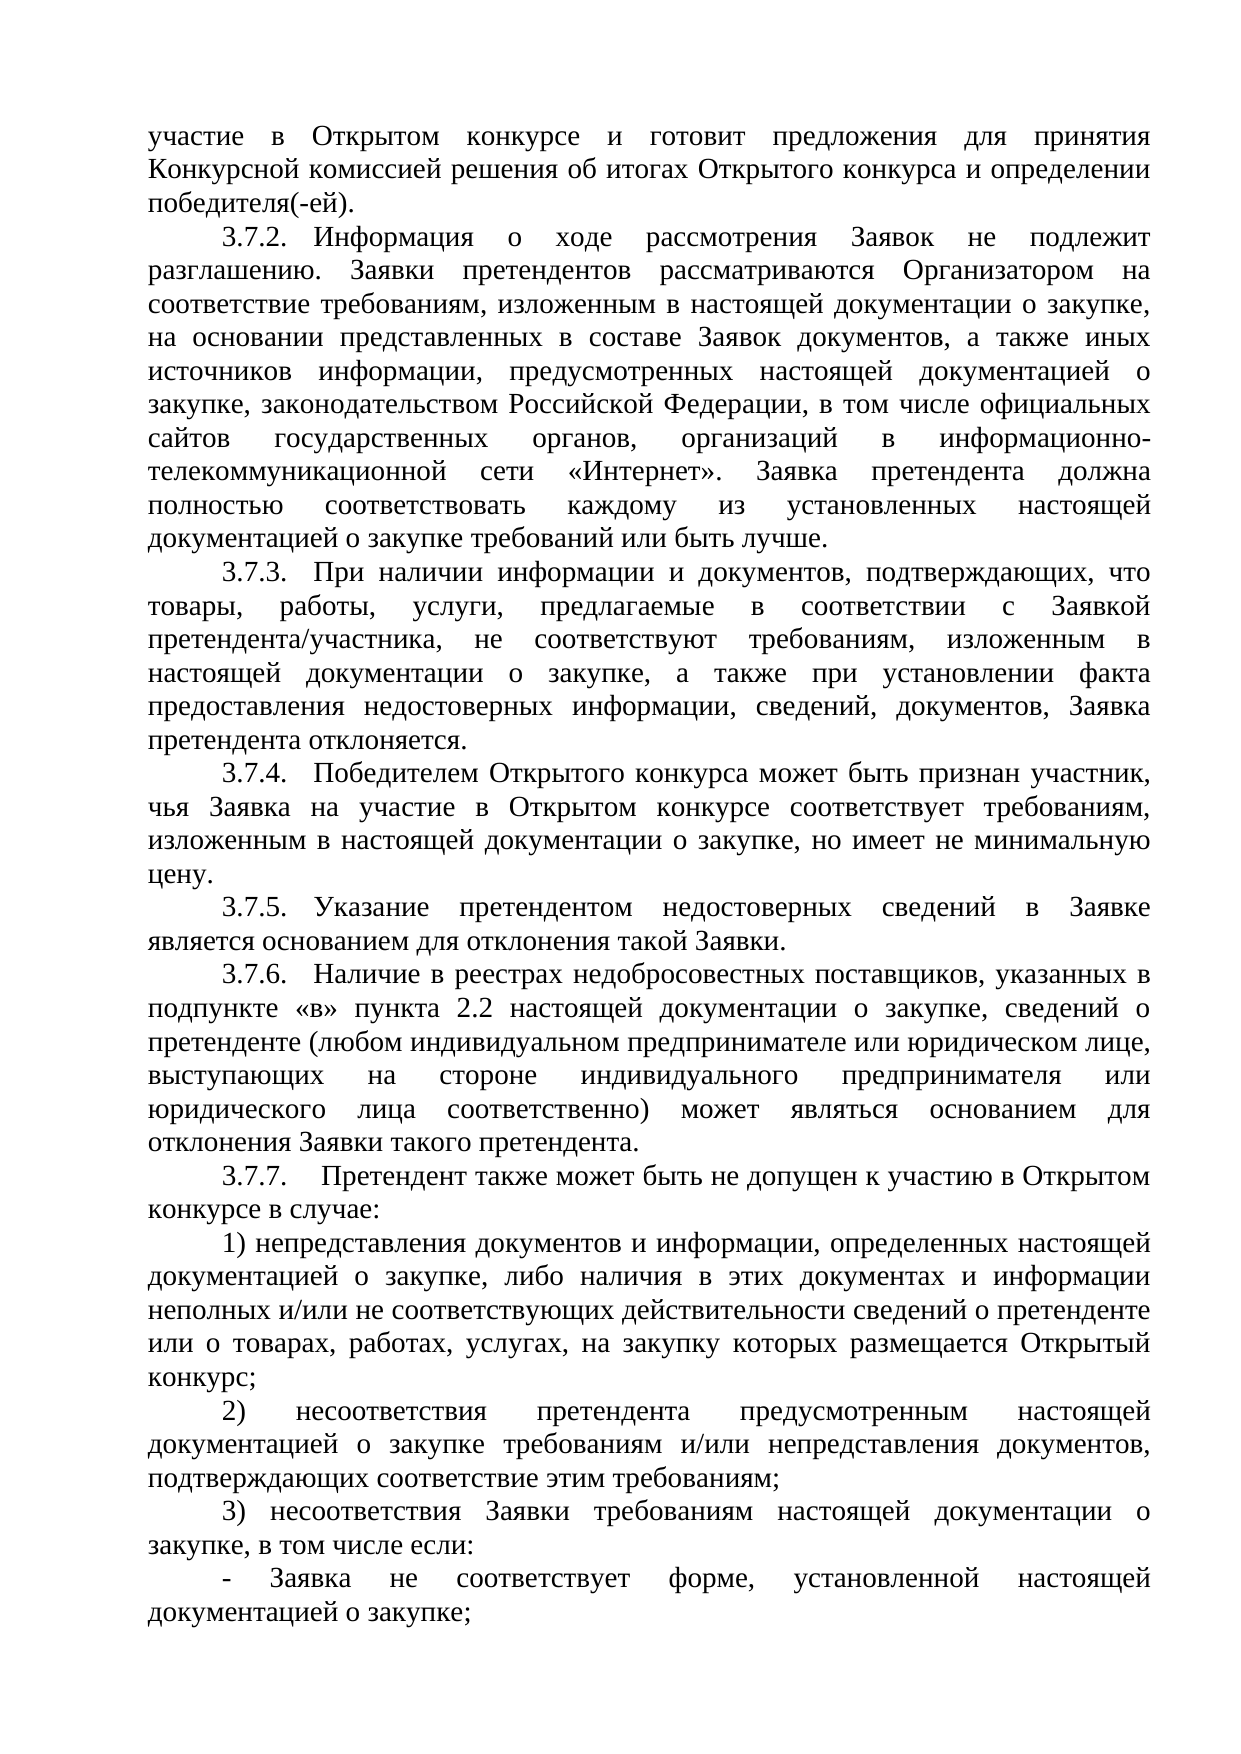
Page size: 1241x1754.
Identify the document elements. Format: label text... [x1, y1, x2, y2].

list Наличие в реестрах недобросовестных поставщиков, указанных в подпункте «в» пункта 2.2 настоящей документации о закупке, сведений о претенденте (любом индивидуальном предпринимателе или юридическом лице, выступающих на стороне индивидуального предпринимателя или юридического лица соответственно) может являться основанием для отклонения Заявки такого претендента. [148, 957, 1152, 1158]
list При наличии информации и документов, подтверждающих, что товары, работы, услуги, предлагаемые в соответствии с Заявкой претендента/участника, не соответствуют требованиям, изложенным в настоящей документации о закупке, а также при установлении факта предоставления недостоверных информации, сведений, документов, Заявка претендента отклоняется. [148, 554, 1152, 755]
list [148, 118, 1152, 219]
text 2) несоответствия претендента предусмотренным настоящей документацией о закупке требованиям и/или непредставления документов, подтверждающих соответствие этим требованиям; [148, 1393, 1152, 1493]
list Претендент также может быть не допущен к участию в Открытом конкурсе в случае: [148, 1158, 1152, 1225]
list Указание претендентом недостоверных сведений в Заявке является основанием для отклонения такой Заявки. [148, 889, 1152, 957]
text 1) непредставления документов и информации, определенных настоящей документацией о закупке, либо наличия в этих документах и информации неполных и/или не соответствующих действительности сведений о претенденте или о товарах, работах, услугах, на закупку которых размещается Открытый конкурс; [148, 1225, 1152, 1393]
list Информация о ходе рассмотрения Заявок не подлежит разглашению. Заявки претендентов рассматриваются Организатором на соответствие требованиям, изложенным в настоящей документации о закупке, на основании представленных в составе Заявок документов, а также иных источников информации, предусмотренных настоящей документацией о закупке, законодательством Российской Федерации, в том числе официальных сайтов государственных органов, организаций в информационно-телекоммуникационной сети «Интернет». Заявка претендента должна полностью соответствовать каждому из установленных настоящей документацией о закупке требований или быть лучше. [148, 219, 1152, 554]
text 3) несоответствия Заявки требованиям настоящей документации о закупке, в том числе если: [148, 1493, 1152, 1560]
list Победителем Открытого конкурса может быть признан участник, чья Заявка на участие в Открытом конкурсе соответствует требованиям, изложенным в настоящей документации о закупке, но имеет не минимальную цену. [148, 755, 1152, 889]
text - Заявка не соответствует форме, установленной настоящей документацией о закупке; [148, 1560, 1152, 1627]
